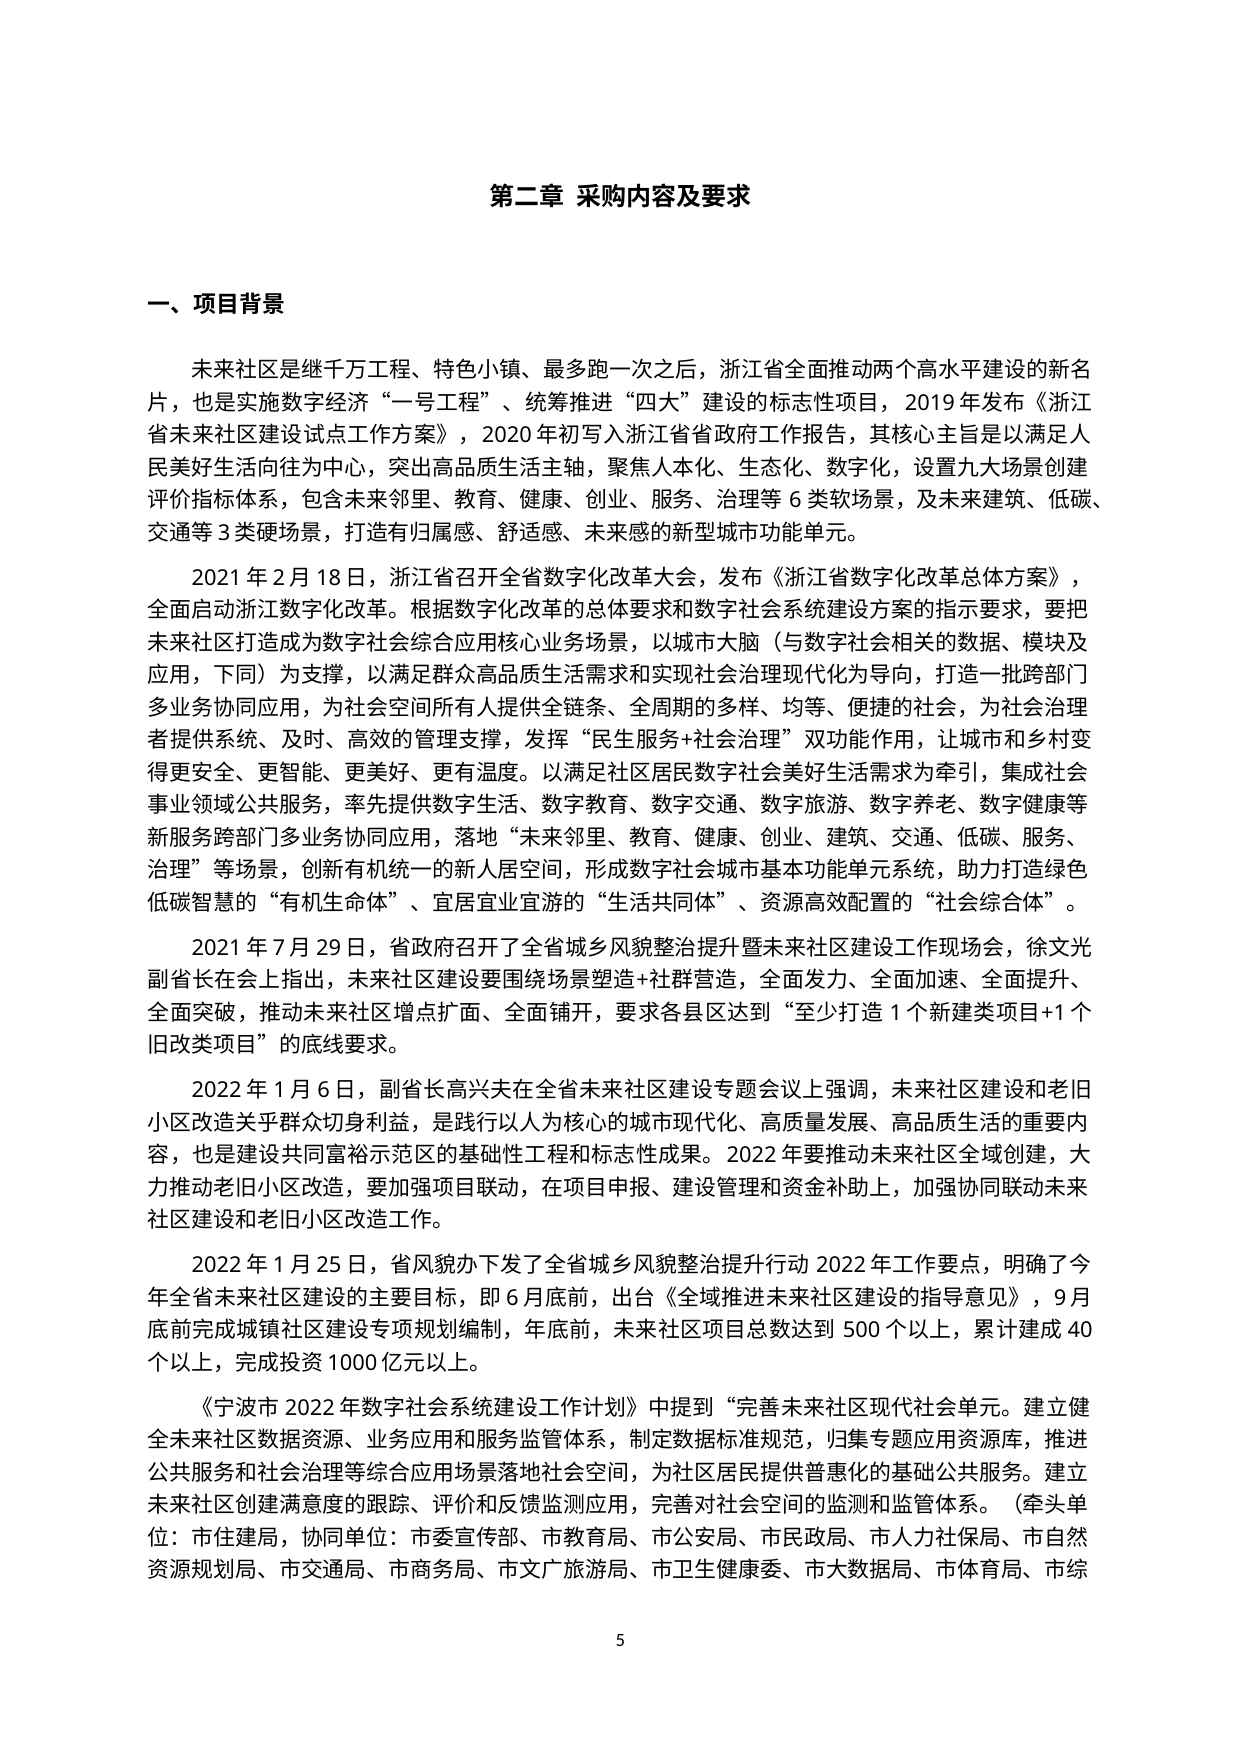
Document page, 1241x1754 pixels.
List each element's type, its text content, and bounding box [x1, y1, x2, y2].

text 未来社区是继千万工程、特色小镇、最多跑一次之后，浙江省全面推动两个高水平建设的新名片，也是实施数字经济“一号工程”、统筹推进“四大”建设的标志性项目，2019年发布《浙江省未来社区建设试点工作方案》，2020年初写入浙江省省政府工作报告，其核心主旨是以满足人民美好生活向往为中心，突出高品质生活主轴，聚焦人本化、生态化、数字化，设置九大场景创建评价指标体系，包含未来邻里、教育、健康、创业、服务、治理等 6 类软场景，及未来建筑、低碳、交通等3类硬场景，打造有归属感、舒适感、未来感的新型城市功能单元。 [148, 352, 1092, 547]
text 第二章 采购内容及要求 [148, 162, 1092, 227]
text 2021年7月29日，省政府召开了全省城乡风貌整治提升暨未来社区建设工作现场会，徐文光副省长在会上指出，未来社区建设要围绕场景塑造+社群营造，全面发力、全面加速、全面提升、全面突破，推动未来社区增点扩面、全面铺开，要求各县区达到“至少打造1个新建类项目+1个旧改类项目”的底线要求。 [148, 929, 1092, 1059]
text 2022年1月25日，省风貌办下发了全省城乡风貌整治提升行动2022年工作要点，明确了今年全省未来社区建设的主要目标，即6月底前，出台《全域推进未来社区建设的指导意见》，9月底前完成城镇社区建设专项规划编制，年底前，未来社区项目总数达到500个以上，累计建成40个以上，完成投资1000亿元以上。 [148, 1247, 1092, 1377]
text 2022年1月6日，副省长高兴夫在全省未来社区建设专题会议上强调，未来社区建设和老旧小区改造关乎群众切身利益，是践行以人为核心的城市现代化、高质量发展、高品质生活的重要内容，也是建设共同富裕示范区的基础性工程和标志性成果。2022年要推动未来社区全域创建，大力推动老旧小区改造，要加强项目联动，在项目申报、建设管理和资金补助上，加强协同联动未来社区建设和老旧小区改造工作。 [148, 1072, 1092, 1234]
subtitle 一、项目背景 [148, 270, 1092, 335]
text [148, 1389, 1092, 1584]
text 2021年2月18日，浙江省召开全省数字化改革大会，发布《浙江省数字化改革总体方案》，全面启动浙江数字化改革。根据数字化改革的总体要求和数字社会系统建设方案的指示要求，要把未来社区打造成为数字社会综合应用核心业务场景，以城市大脑（与数字社会相关的数据、模块及应用，下同）为支撑，以满足群众高品质生活需求和实现社会治理现代化为导向，打造一批跨部门多业务协同应用，为社会空间所有人提供全链条、全周期的多样、均等、便捷的社会，为社会治理者提供系统、及时、高效的管理支撑，发挥“民生服务+社会治理”双功能作用，让城市和乡村变得更安全、更智能、更美好、更有温度。以满足社区居民数字社会美好生活需求为牵引，集成社会事业领域公共服务，率先提供数字生活、数字教育、数字交通、数字旅游、数字养老、数字健康等新服务跨部门多业务协同应用，落地“未来邻里、教育、健康、创业、建筑、交通、低碳、服务、治理”等场景，创新有机统一的新人居空间，形成数字社会城市基本功能单元系统，助力打造绿色低碳智慧的“有机生命体”、宜居宜业宜游的“生活共同体”、资源高效配置的“社会综合体”。 [148, 559, 1092, 917]
